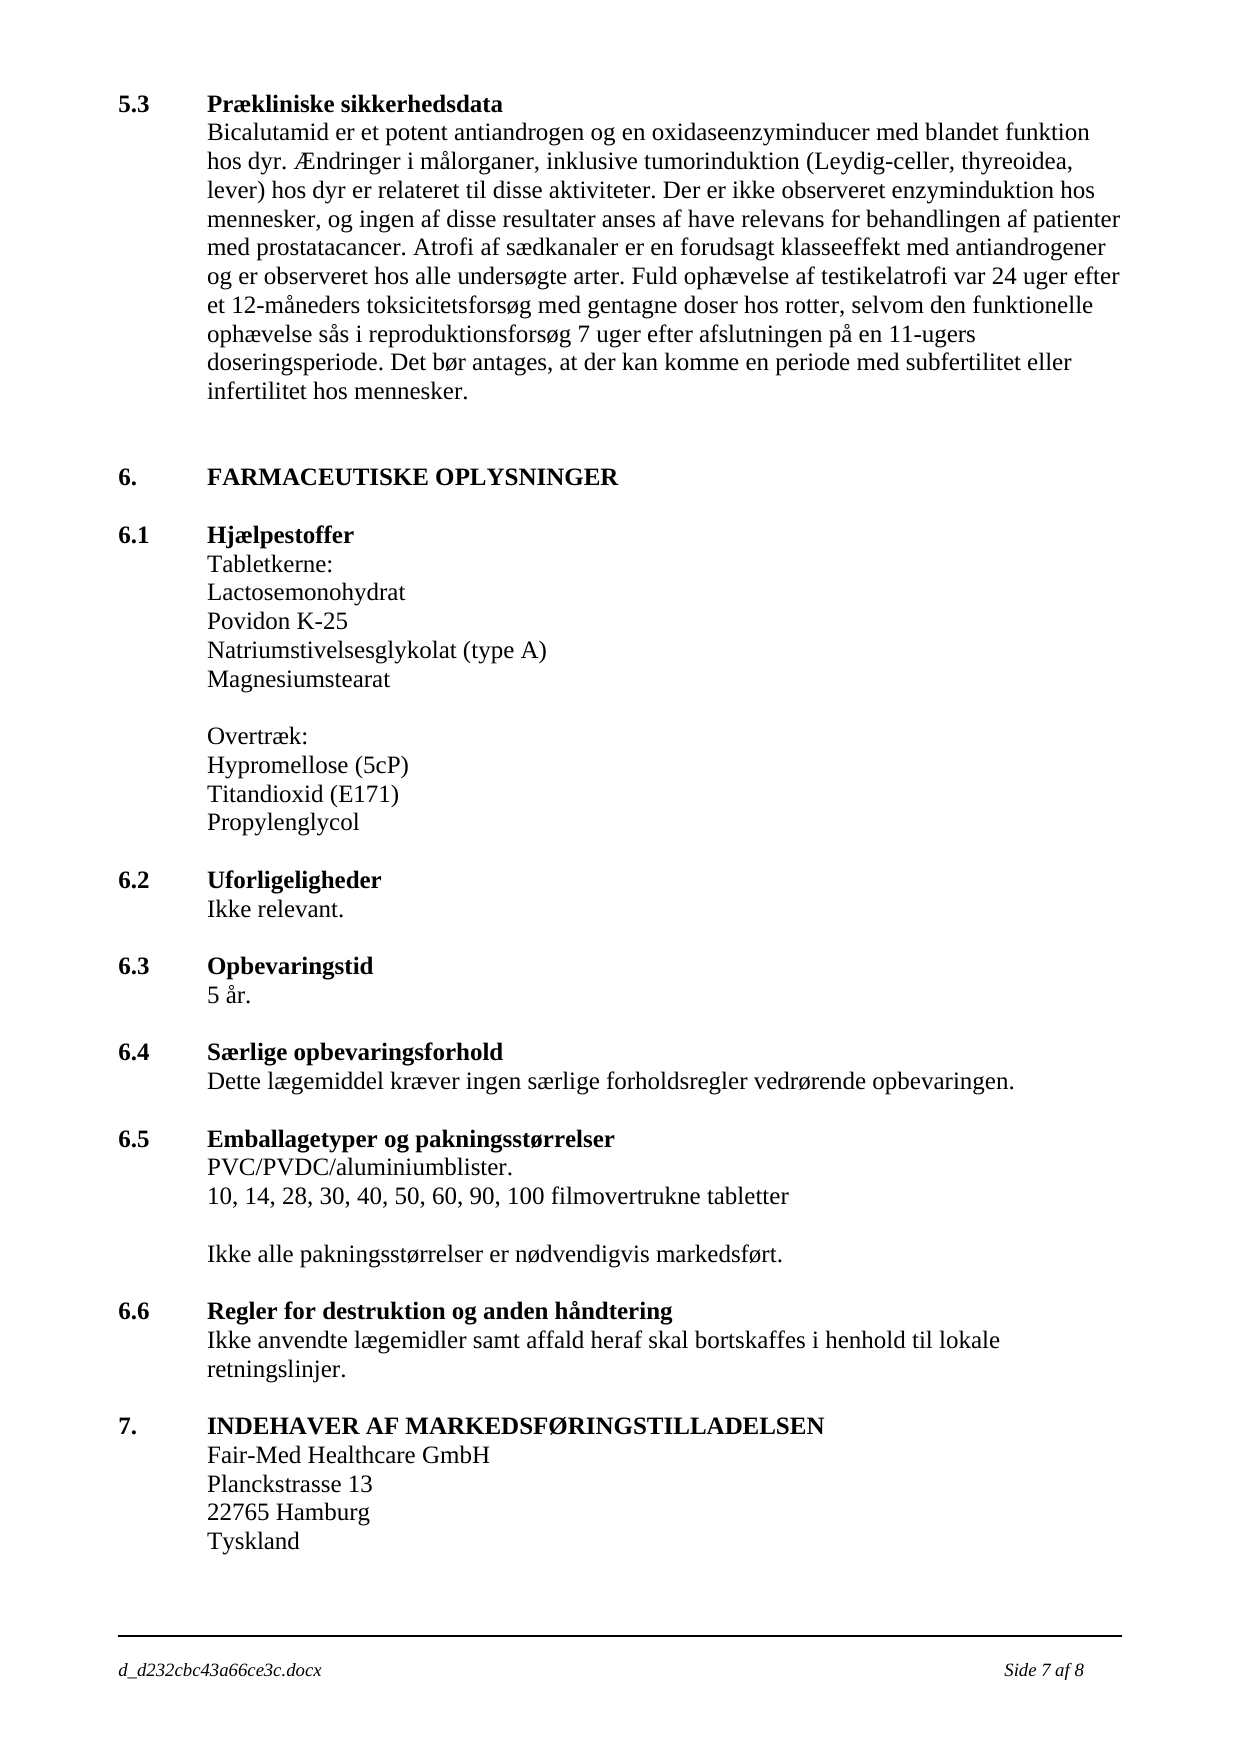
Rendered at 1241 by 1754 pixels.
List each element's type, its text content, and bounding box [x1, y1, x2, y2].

text Planckstrasse 13 [207, 1469, 1122, 1497]
text Bicalutamid er et potent antiandrogen og en oxidaseenzyminducer med blandet funktion hos dyr. Ændringer i målorganer, inklusive tumorinduktion (Leydig-celler, thyreoidea, lever) hos dyr er relateret til disse aktiviteter. Der er ikke observeret enzyminduktion hos mennesker, og ingen af disse resultater anses af have relevans for behandlingen af patienter med prostatacancer. Atrofi af sædkanaler er en forudsagt klasseeffekt med antiandrogener og er observeret hos alle undersøgte arter. Fuld ophævelse af testikelatrofi var 24 uger efter et 12-måneders toksicitetsforsøg med gentagne doser hos rotter, selvom den funktionelle ophævelse sås i reproduktionsforsøg 7 uger efter afslutningen på en 11-ugers doseringsperiode. Det bør antages, at der kan komme en periode med subfertilitet eller infertilitet hos mennesker. [118, 117, 1122, 405]
text Fair-Med Healthcare GmbH [118, 1440, 1122, 1469]
text Natriumstivelsesglykolat (type A) [207, 635, 1122, 664]
text 6.1 Hjælpestoffer [118, 520, 1122, 549]
text 6.3 Opbevaringstid [118, 951, 1122, 980]
text Ikke relevant. [118, 894, 1122, 922]
text Magnesiumstearat [207, 664, 1122, 692]
text 7. INDEHAVER AF MARKEDSFØRINGSTILLADELSEN [118, 1411, 1122, 1440]
text Titandioxid (E171) [207, 779, 1122, 807]
text Overtræk: [207, 721, 1122, 750]
text Propylenglycol [207, 807, 1122, 836]
text Povidon K-25 [207, 606, 1122, 635]
text Ikke anvendte lægemidler samt affald heraf skal bortskaffes i henhold til lokale retningslinjer. [118, 1325, 1122, 1382]
text 5.3 Prækliniske sikkerhedsdata [118, 89, 1122, 117]
text 6. FARMACEUTISKE OPLYSNINGER [118, 462, 1122, 491]
text Dette lægemiddel kræver ingen særlige forholdsregler vedrørende opbevaringen. [118, 1066, 1122, 1095]
text 22765 Hamburg [207, 1497, 1122, 1526]
text Ikke alle pakningsstørrelser er nødvendigvis markedsført. [207, 1239, 1122, 1267]
text 6.5 Emballagetyper og pakningsstørrelser [118, 1124, 1122, 1152]
text 6.6 Regler for destruktion og anden håndtering [118, 1296, 1122, 1325]
text 5 år. [118, 980, 1122, 1009]
text Hypromellose (5cP) [207, 750, 1122, 779]
text Lactosemonohydrat [207, 577, 1122, 606]
text 6.4 Særlige opbevaringsforhold [118, 1037, 1122, 1066]
text Tabletkerne: [118, 549, 1122, 577]
text PVC/PVDC/aluminiumblister. [118, 1152, 1122, 1181]
text 6.2 Uforligeligheder [118, 865, 1122, 894]
text Tyskland [207, 1526, 1122, 1555]
text 10, 14, 28, 30, 40, 50, 60, 90, 100 filmovertrukne tabletter [207, 1181, 1122, 1210]
